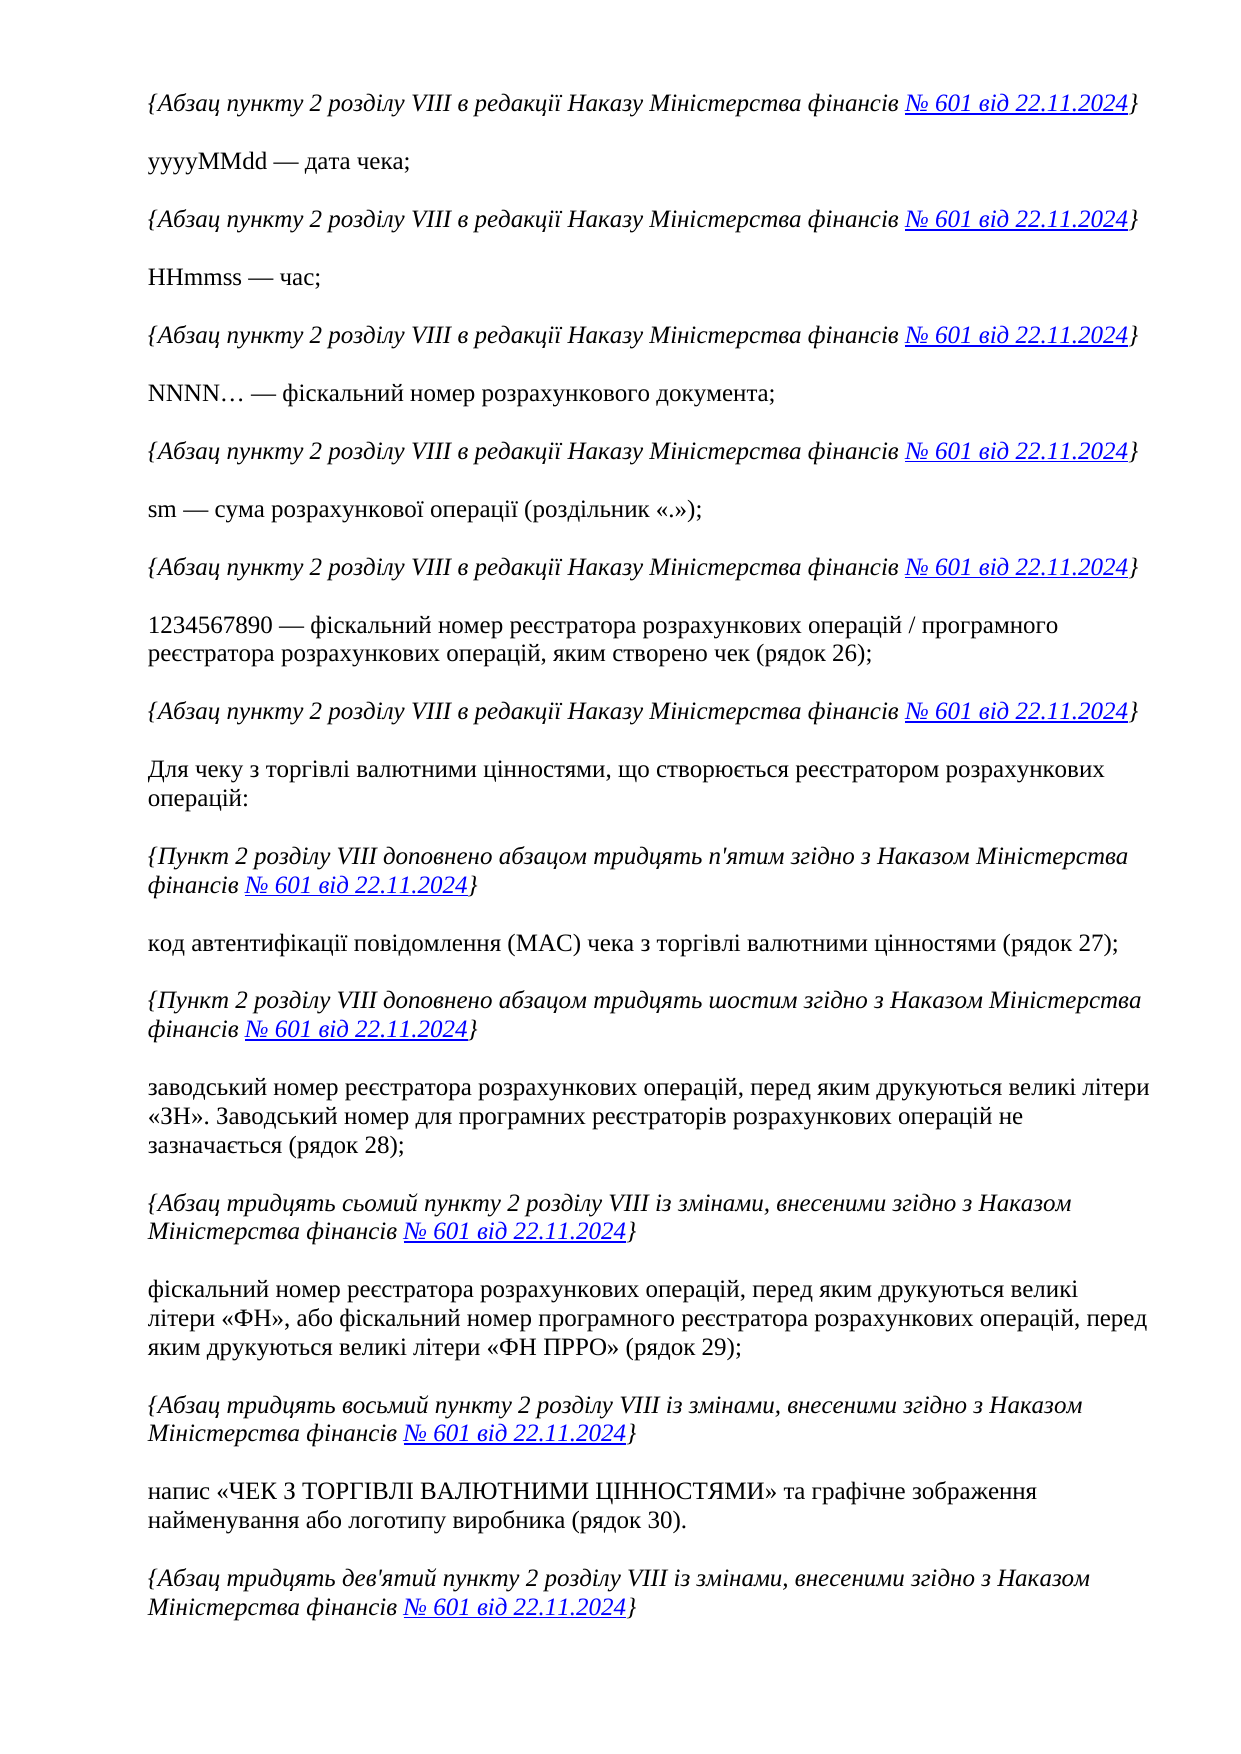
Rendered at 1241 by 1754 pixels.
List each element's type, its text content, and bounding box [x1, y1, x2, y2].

text {Абзац тридцять сьомий пункту 2 розділу VIII із змінами, внесеними згідно з Наказом Міністерства фінансів № 601 від 22.11.2024} [148, 1188, 1152, 1245]
text {Абзац тридцять дев'ятий пункту 2 розділу VIII із змінами, внесеними згідно з Наказом Міністерства фінансів № 601 від 22.11.2024} [148, 1563, 1152, 1621]
text {Абзац пункту 2 розділу VIII в редакції Наказу Міністерства фінансів № 601 від 22.11.2024} [148, 88, 1152, 117]
text код автентифікації повідомлення (МАС) чека з торгівлі валютними цінностями (рядок 27); [148, 928, 1152, 956]
text sm — сума розрахункової операції (роздільник «.»); [148, 494, 1152, 523]
text yyyyMMdd — дата чека; [148, 146, 1152, 175]
text {Абзац пункту 2 розділу VIII в редакції Наказу Міністерства фінансів № 601 від 22.11.2024} [148, 436, 1152, 465]
text 1234567890 — фіскальний номер реєстратора розрахункових операцій / програмного реєстратора розрахункових операцій, яким створено чек (рядок 26); [148, 610, 1152, 667]
text {Абзац пункту 2 розділу VIII в редакції Наказу Міністерства фінансів № 601 від 22.11.2024} [148, 552, 1152, 581]
text {Абзац пункту 2 розділу VIII в редакції Наказу Міністерства фінансів № 601 від 22.11.2024} [148, 320, 1152, 349]
text заводський номер реєстратора розрахункових операцій, перед яким друкуються великі літери «ЗН». Заводський номер для програмних реєстраторів розрахункових операцій не зазначається (рядок 28); [148, 1072, 1152, 1158]
text HHmmss — час; [148, 262, 1152, 291]
text фіскальний номер реєстратора розрахункових операцій, перед яким друкуються великі літери «ФН», або фіскальний номер програмного реєстратора розрахункових операцій, перед яким друкуються великі літери «ФН ПРРО» (рядок 29); [148, 1274, 1152, 1361]
text NNNN… — фіскальний номер розрахункового документа; [148, 378, 1152, 407]
text Для чеку з торгівлі валютними цінностями, що створюється реєстратором розрахункових операцій: [148, 754, 1152, 812]
text {Пункт 2 розділу VIII доповнено абзацом тридцять п'ятим згідно з Наказом Міністерства фінансів № 601 від 22.11.2024} [148, 841, 1152, 898]
text {Абзац пункту 2 розділу VIII в редакції Наказу Міністерства фінансів № 601 від 22.11.2024} [148, 696, 1152, 725]
text {Пункт 2 розділу VIII доповнено абзацом тридцять шостим згідно з Наказом Міністерства фінансів № 601 від 22.11.2024} [148, 986, 1152, 1043]
text {Абзац пункту 2 розділу VIII в редакції Наказу Міністерства фінансів № 601 від 22.11.2024} [148, 204, 1152, 233]
text {Абзац тридцять восьмий пункту 2 розділу VIII із змінами, внесеними згідно з Наказом Міністерства фінансів № 601 від 22.11.2024} [148, 1390, 1152, 1447]
text напис «ЧЕК З ТОРГІВЛІ ВАЛЮТНИМИ ЦІННОСТЯМИ» та графічне зображення найменування або логотипу виробника (рядок 30). [148, 1476, 1152, 1534]
